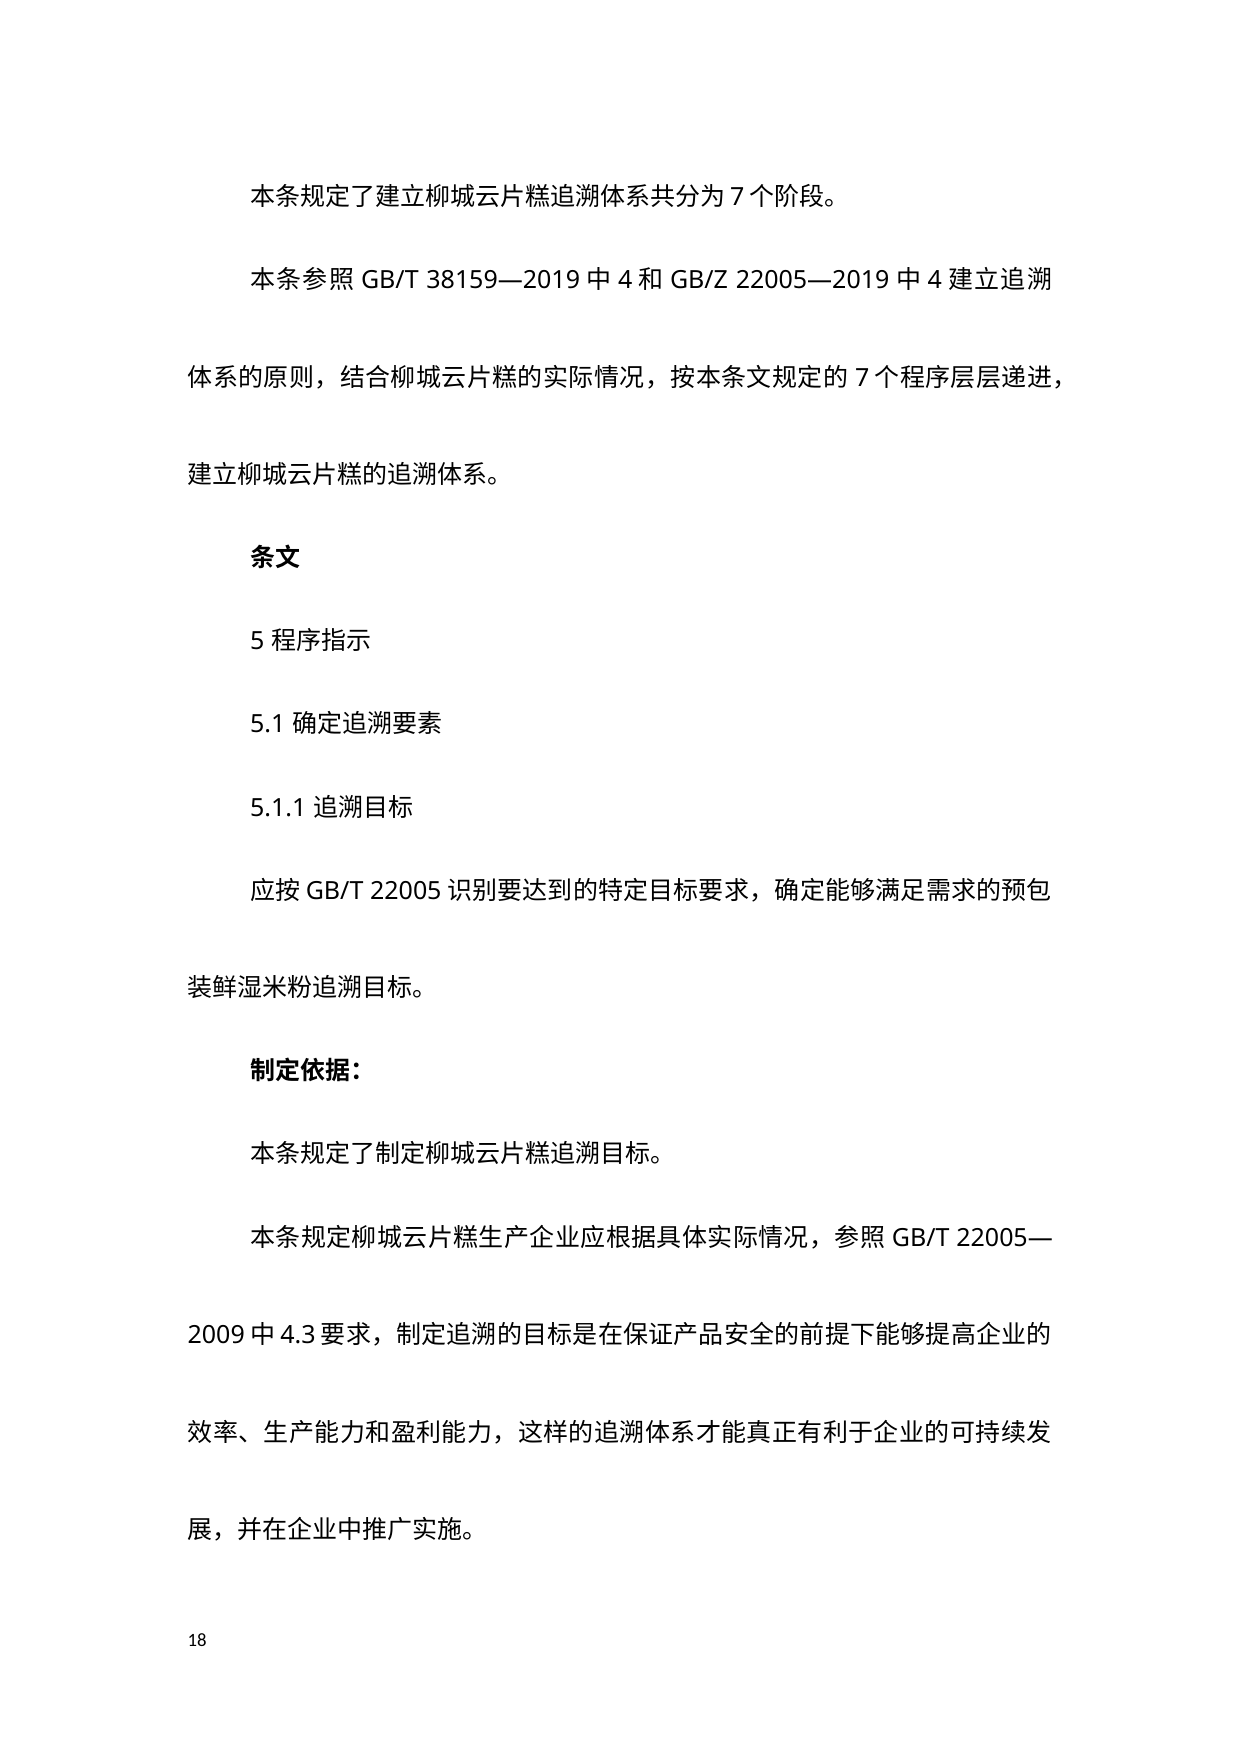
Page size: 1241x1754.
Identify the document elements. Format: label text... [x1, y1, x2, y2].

text 5.1 确定追溯要素 [187, 689, 1053, 754]
text 5.1.1 追溯目标 [187, 773, 1053, 838]
text 本条参照GB/T 38159—2019中4和GB/Z 22005—2019中4建立追溯体系的原则，结合柳城云片糕的实际情况，按本条文规定的7个程序层层递进，建立柳城云片糕的追溯体系。 [187, 245, 1053, 505]
text 本条规定柳城云片糕生产企业应根据具体实际情况，参照GB/T 22005—2009中4.3要求，制定追溯的目标是在保证产品安全的前提下能够提高企业的效率、生产能力和盈利能力，这样的追溯体系才能真正有利于企业的可持续发展，并在企业中推广实施。 [187, 1203, 1053, 1560]
text 本条规定了制定柳城云片糕追溯目标。 [187, 1119, 1053, 1184]
text 本条规定了建立柳城云片糕追溯体系共分为7个阶段。 [187, 162, 1053, 227]
text 应按GB/T 22005识别要达到的特定目标要求，确定能够满足需求的预包装鲜湿米粉追溯目标。 [187, 856, 1053, 1018]
text 5 程序指示 [187, 606, 1053, 671]
text 条文 [187, 523, 1053, 588]
text 制定依据： [187, 1036, 1053, 1101]
